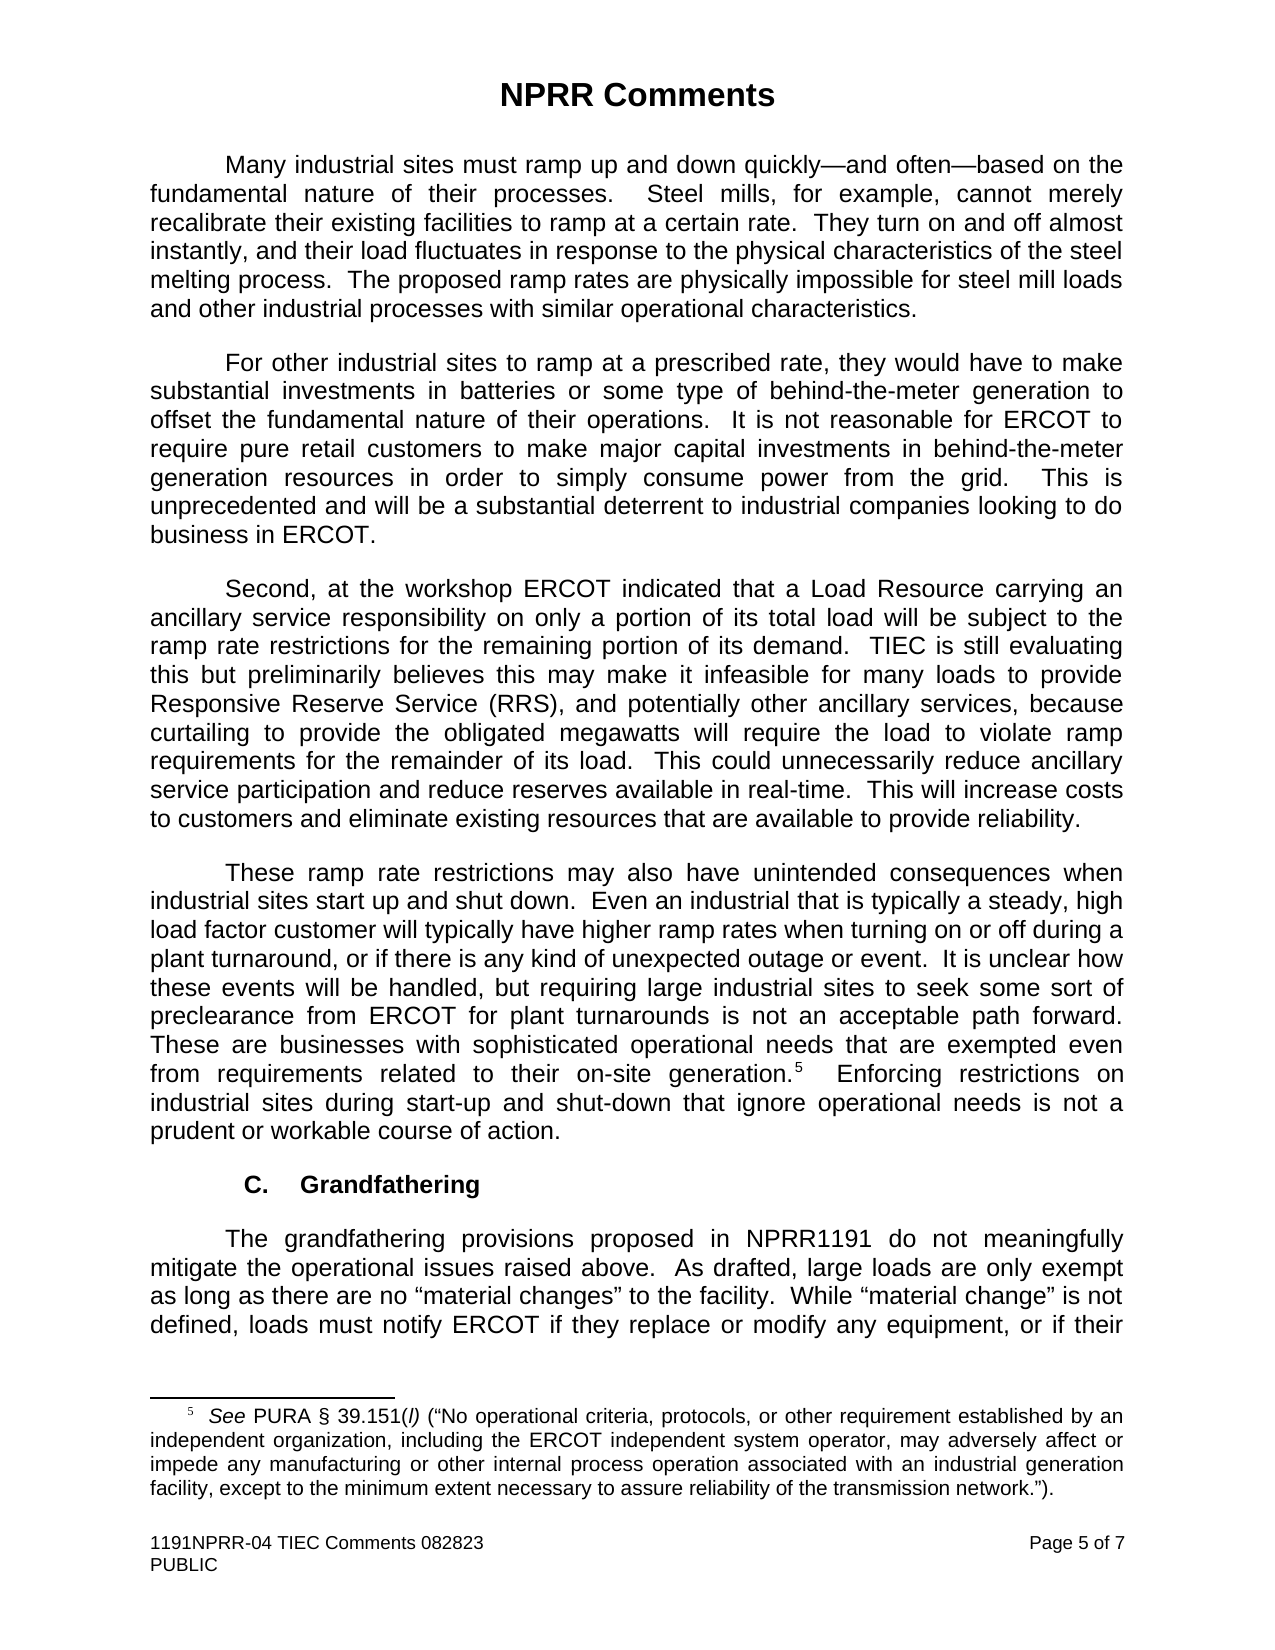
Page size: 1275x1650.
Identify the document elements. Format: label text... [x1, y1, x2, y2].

text Second, at the workshop ERCOT indicated that a Load Resource carrying an ancillary service responsibility on only a portion of its total load will be subject to the ramp rate restrictions for the remaining portion of its demand. TIEC is still evaluating this but preliminarily believes this may make it infeasible for many loads to provide Responsive Reserve Service (RRS), and potentially other ancillary services, because curtailing to provide the obligated megawatts will require the load to violate ramp requirements for the remainder of its load. This could unnecessarily reduce ancillary service participation and reduce reserves available in real-time. This will increase costs to customers and eliminate existing resources that are available to provide reliability. [150, 574, 1125, 832]
text These ramp rate restrictions may also have unintended consequences when industrial sites start up and shut down. Even an industrial that is typically a steady, high load factor customer will typically have higher ramp rates when turning on or off during a plant turnaround, or if there is any kind of unexpected outage or event. It is unclear how these events will be handled, but requiring large industrial sites to seek some sort of preclearance from ERCOT for plant turnarounds is not an acceptable path forward. These are businesses with sophisticated operational needs that are exempted even from requirements related to their on-site generation. Enforcing restrictions on industrial sites during start-up and shut-down that ignore operational needs is not a prudent or workable course of action. [150, 857, 1125, 1145]
text Many industrial sites must ramp up and down quickly—and often—based on the fundamental nature of their processes. Steel mills, for example, cannot merely recalibrate their existing facilities to ramp at a certain rate. They turn on and off almost instantly, and their load fluctuates in response to the physical characteristics of the steel melting process. The proposed ramp rates are physically impossible for steel mill loads and other industrial processes with similar operational characteristics. [150, 150, 1125, 322]
text For other industrial sites to ramp at a prescribed rate, they would have to make substantial investments in batteries or some type of behind-the-meter generation to offset the fundamental nature of their operations. It is not reasonable for ERCOT to require pure retail customers to make major capital investments in behind-the-meter generation resources in order to simply consume power from the grid. This is unprecedented and will be a substantial deterrent to industrial companies looking to do business in ERCOT. [150, 347, 1125, 549]
list Grandfathering [244, 1170, 1125, 1199]
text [150, 1224, 1125, 1339]
